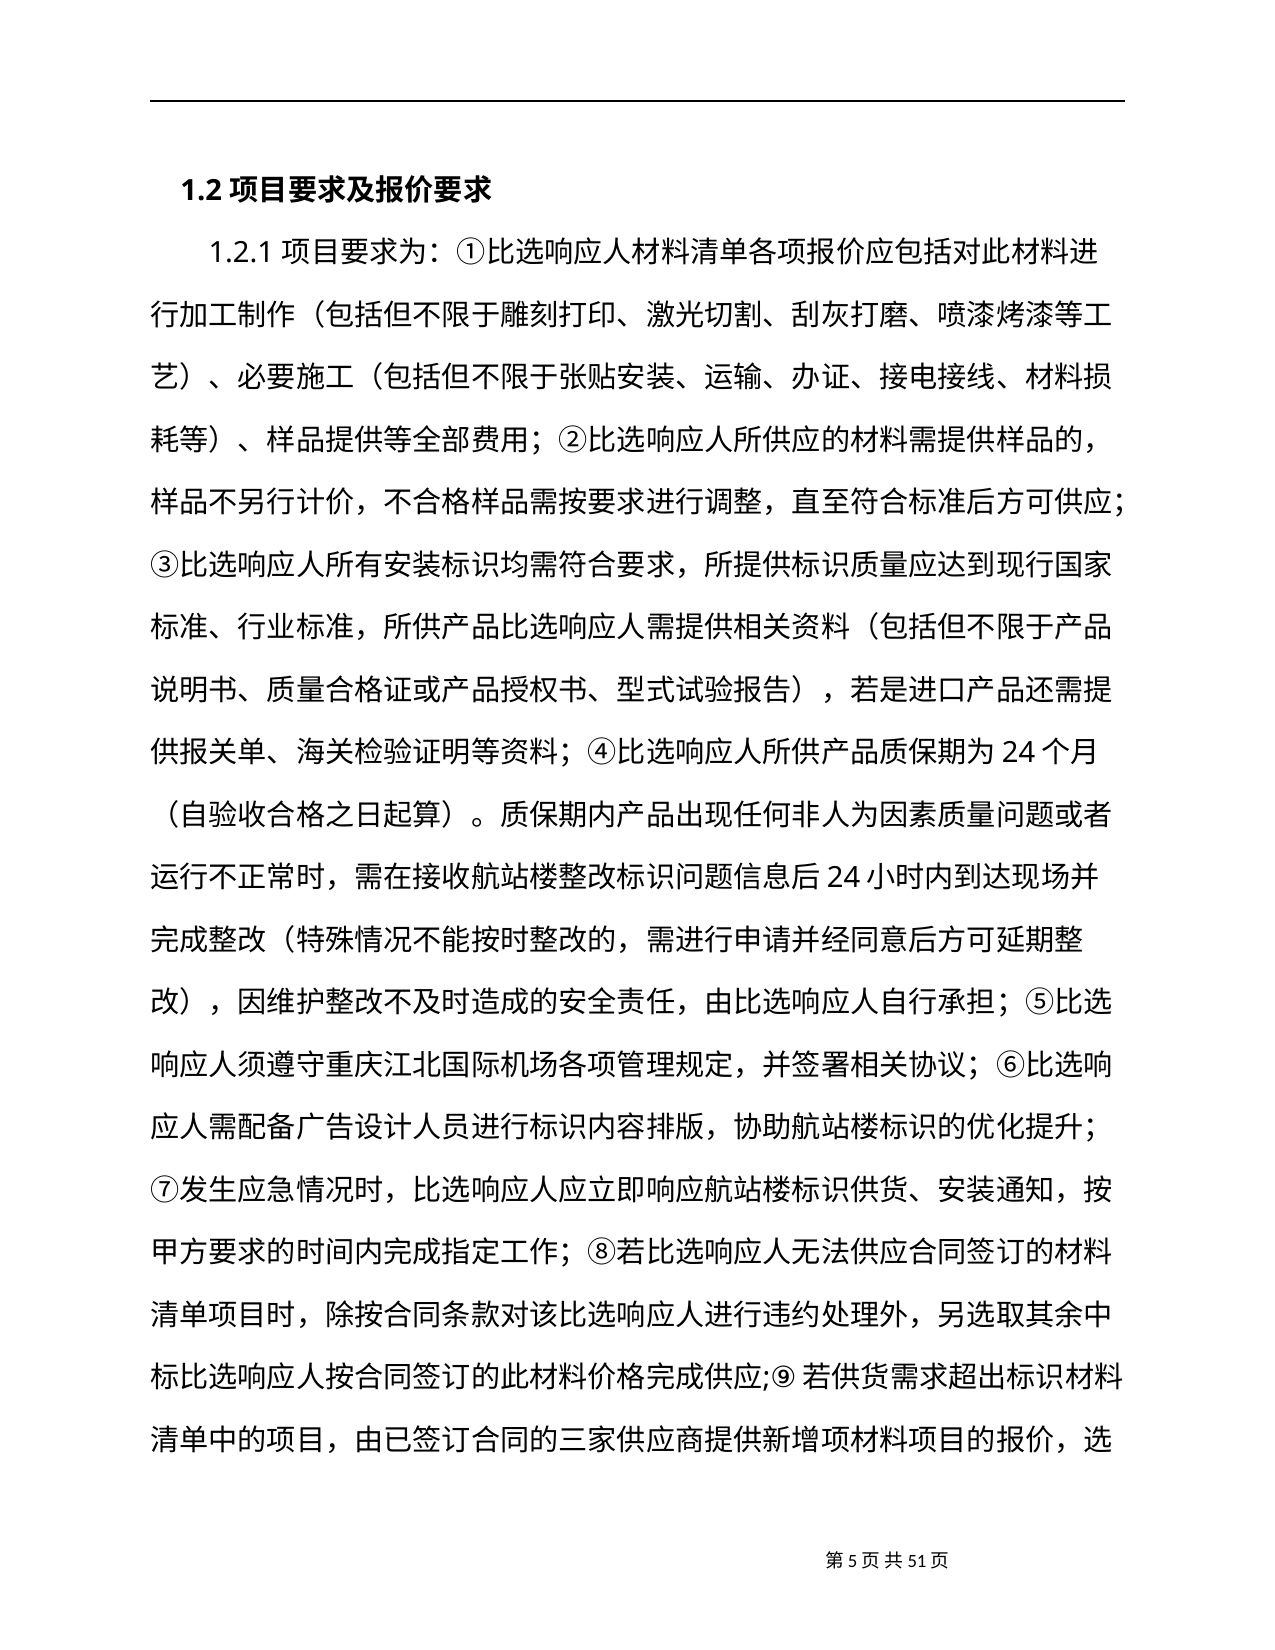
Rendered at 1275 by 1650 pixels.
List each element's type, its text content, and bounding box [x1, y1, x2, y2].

text 1.2 项目要求及报价要求 [150, 150, 1125, 212]
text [150, 212, 1125, 1462]
